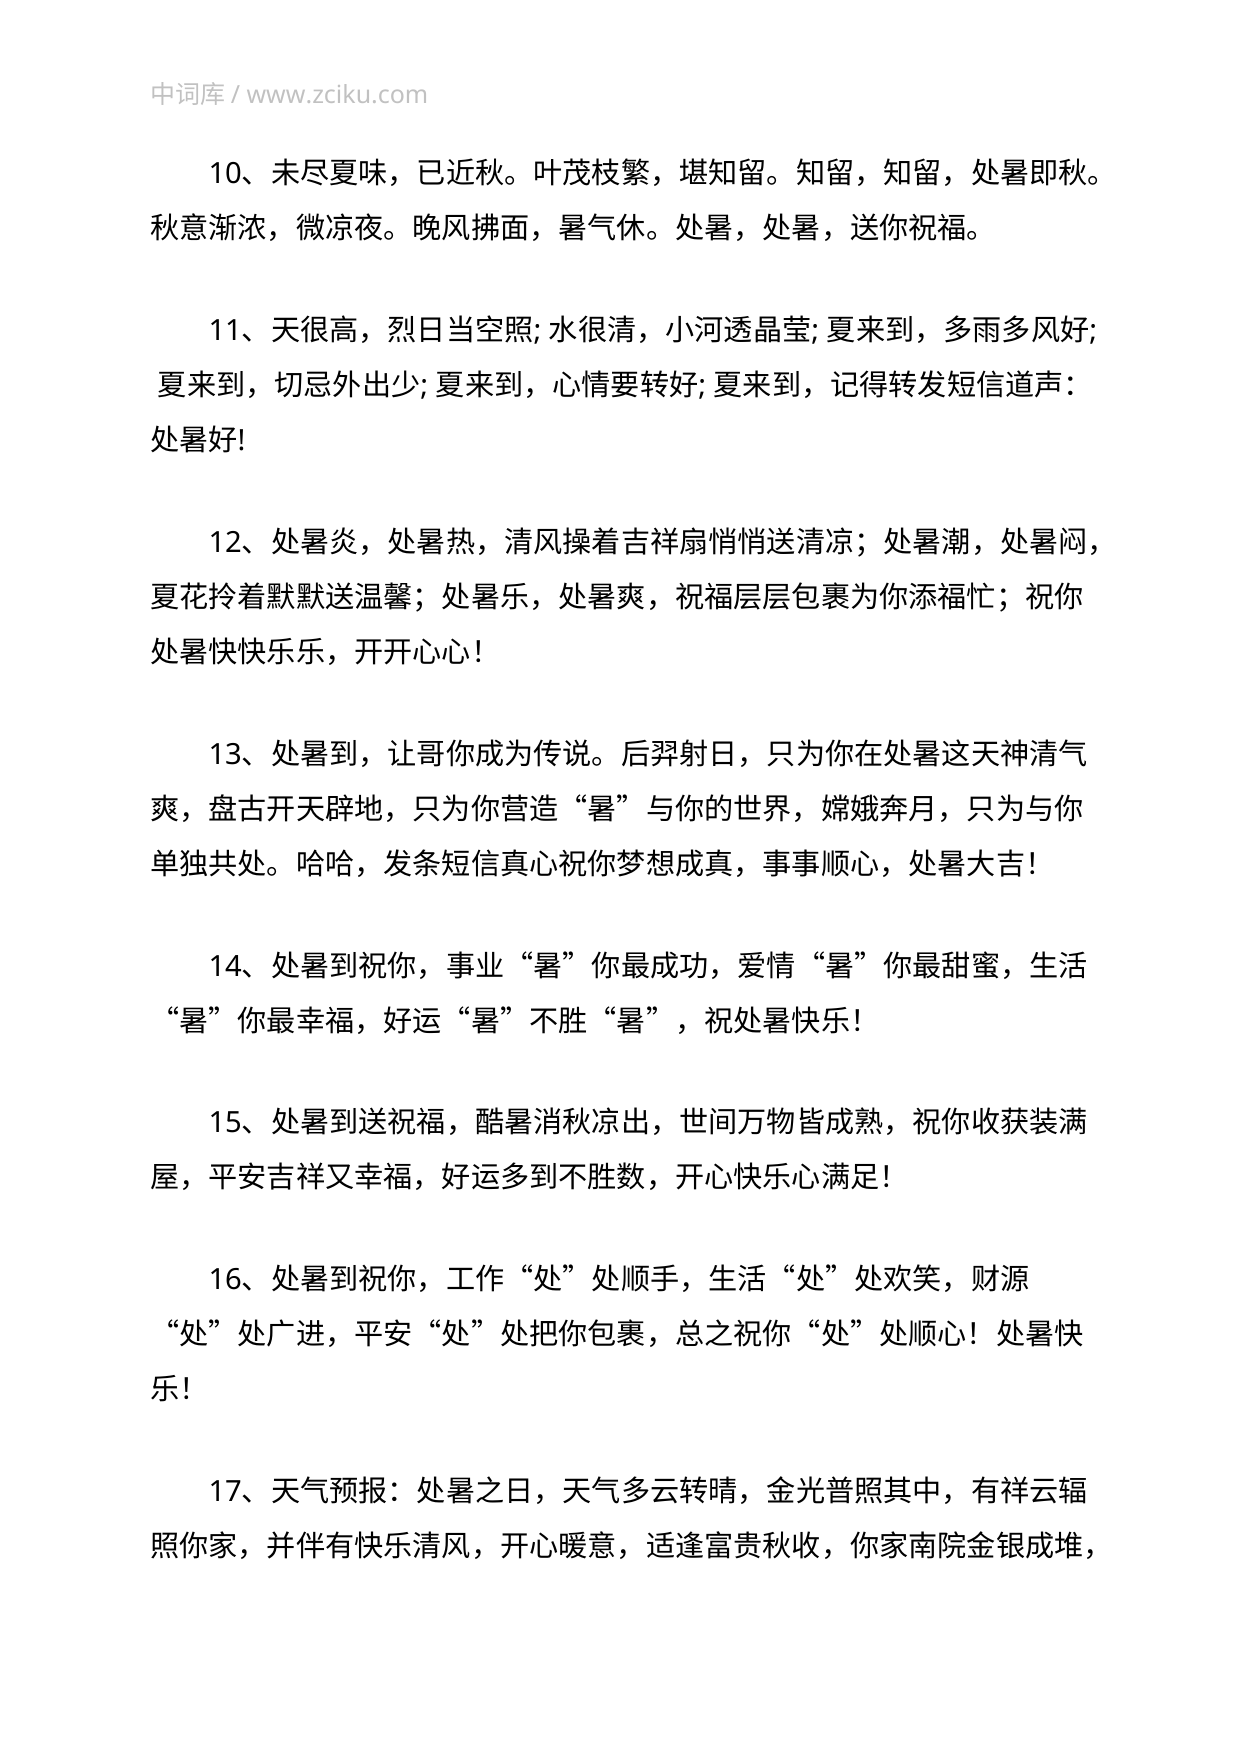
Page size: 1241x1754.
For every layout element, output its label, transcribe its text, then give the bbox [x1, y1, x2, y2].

text 16、处暑到祝你，工作“处”处顺手，生活“处”处欢笑，财源“处”处广进，平安“处”处把你包裹，总之祝你“处”处顺心！处暑快乐！ [150, 1256, 1090, 1408]
text 12、处暑炎，处暑热，清风操着吉祥扇悄悄送清凉；处暑潮，处暑闷，夏花拎着默默送温馨；处暑乐，处暑爽，祝福层层包裹为你添福忙；祝你处暑快快乐乐，开开心心！ [150, 519, 1090, 671]
text 13、处暑到，让哥你成为传说。后羿射日，只为你在处暑这天神清气爽，盘古开天辟地，只为你营造“暑”与你的世界，嫦娥奔月，只为与你单独共处。哈哈，发条短信真心祝你梦想成真，事事顺心，处暑大吉！ [150, 730, 1090, 883]
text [150, 1467, 1090, 1564]
text 15、处暑到送祝福，酷暑消秋凉出，世间万物皆成熟，祝你收获装满屋，平安吉祥又幸福，好运多到不胜数，开心快乐心满足！ [150, 1099, 1090, 1196]
text 14、处暑到祝你，事业“暑”你最成功，爱情“暑”你最甜蜜，生活“暑”你最幸福，好运“暑”不胜“暑”，祝处暑快乐！ [150, 942, 1090, 1039]
text 11、天很高，烈日当空照; 水很清，小河透晶莹; 夏来到，多雨多风好; 夏来到，切忌外出少; 夏来到，心情要转好; 夏来到，记得转发短信道声：处暑好! [150, 307, 1090, 459]
text 10、未尽夏味，已近秋。叶茂枝繁，堪知留。知留，知留，处暑即秋。秋意渐浓，微凉夜。晚风拂面，暑气休。处暑，处暑，送你祝福。 [150, 150, 1090, 247]
